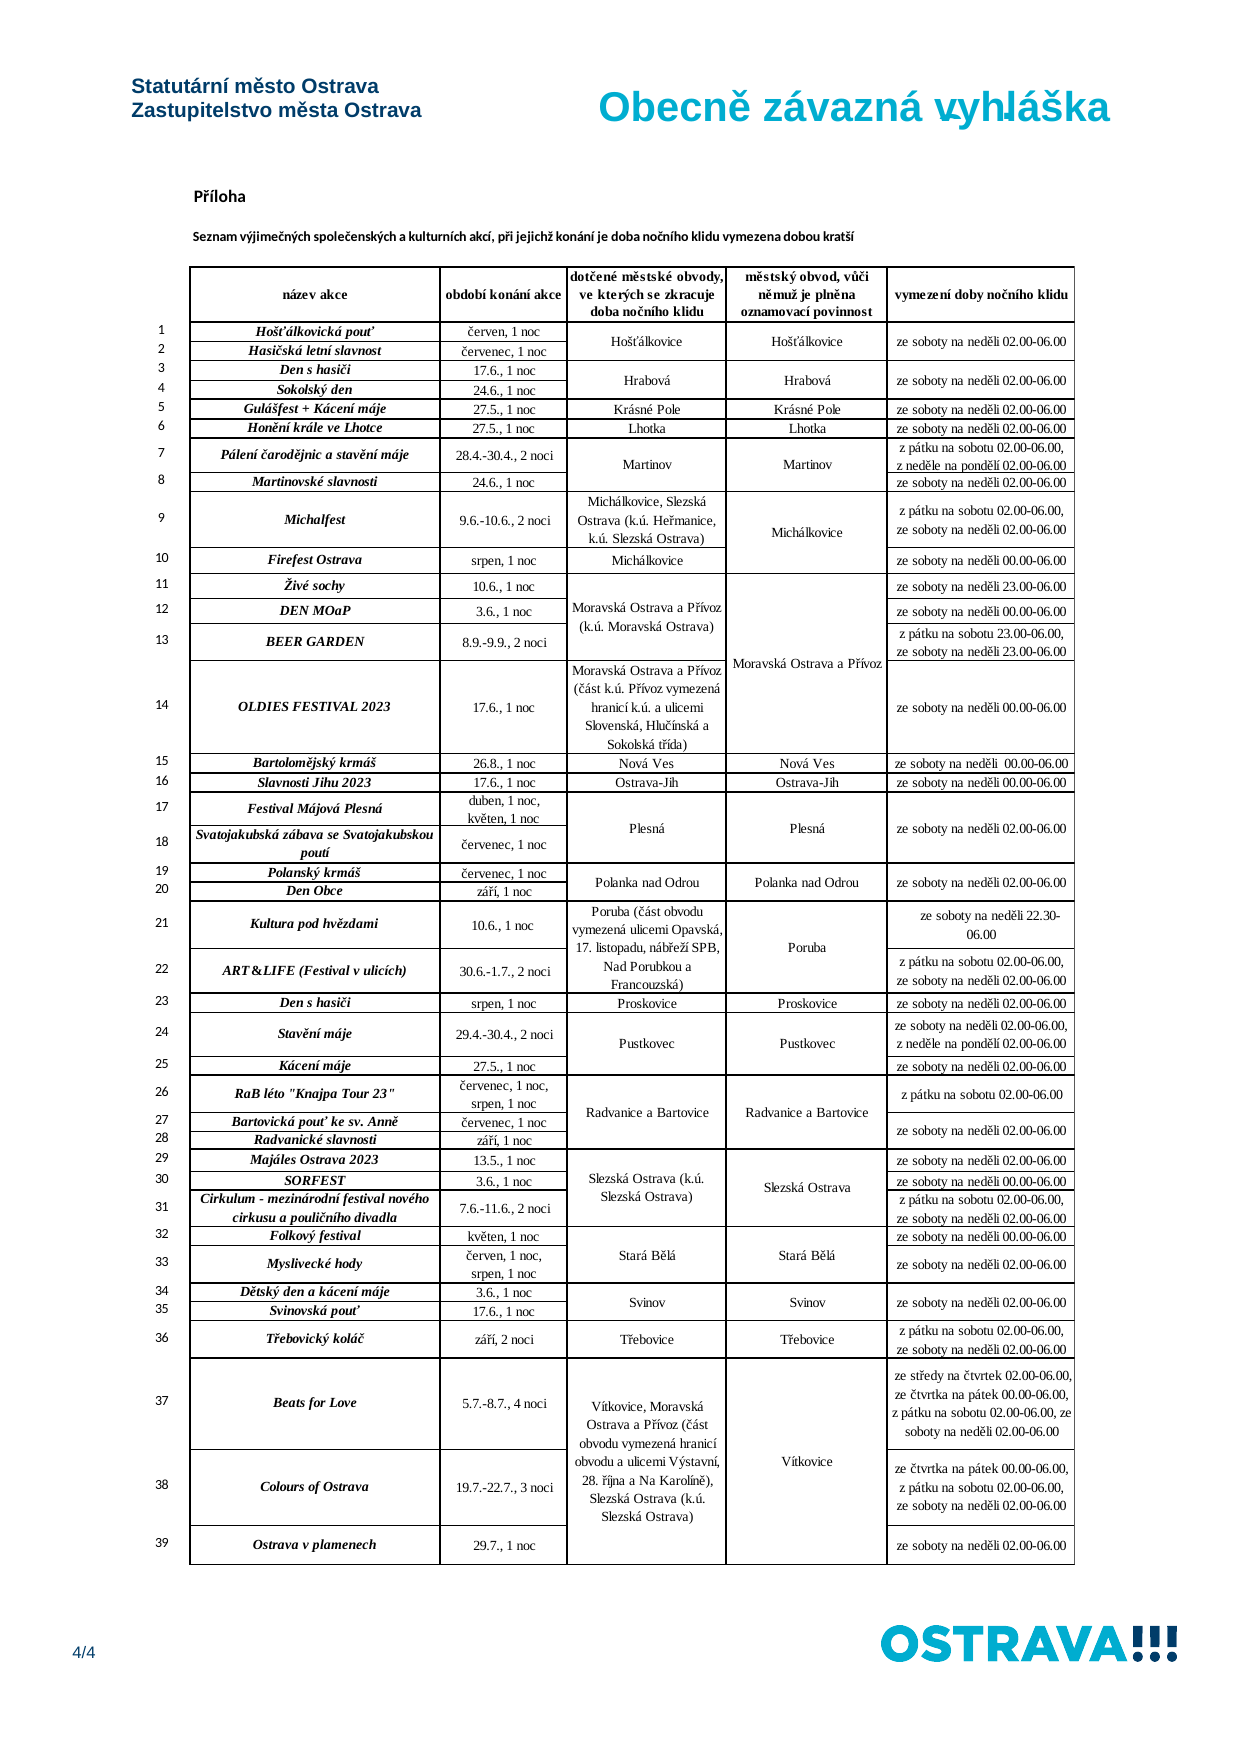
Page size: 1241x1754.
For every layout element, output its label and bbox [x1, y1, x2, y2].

picture [881, 1625, 1177, 1662]
